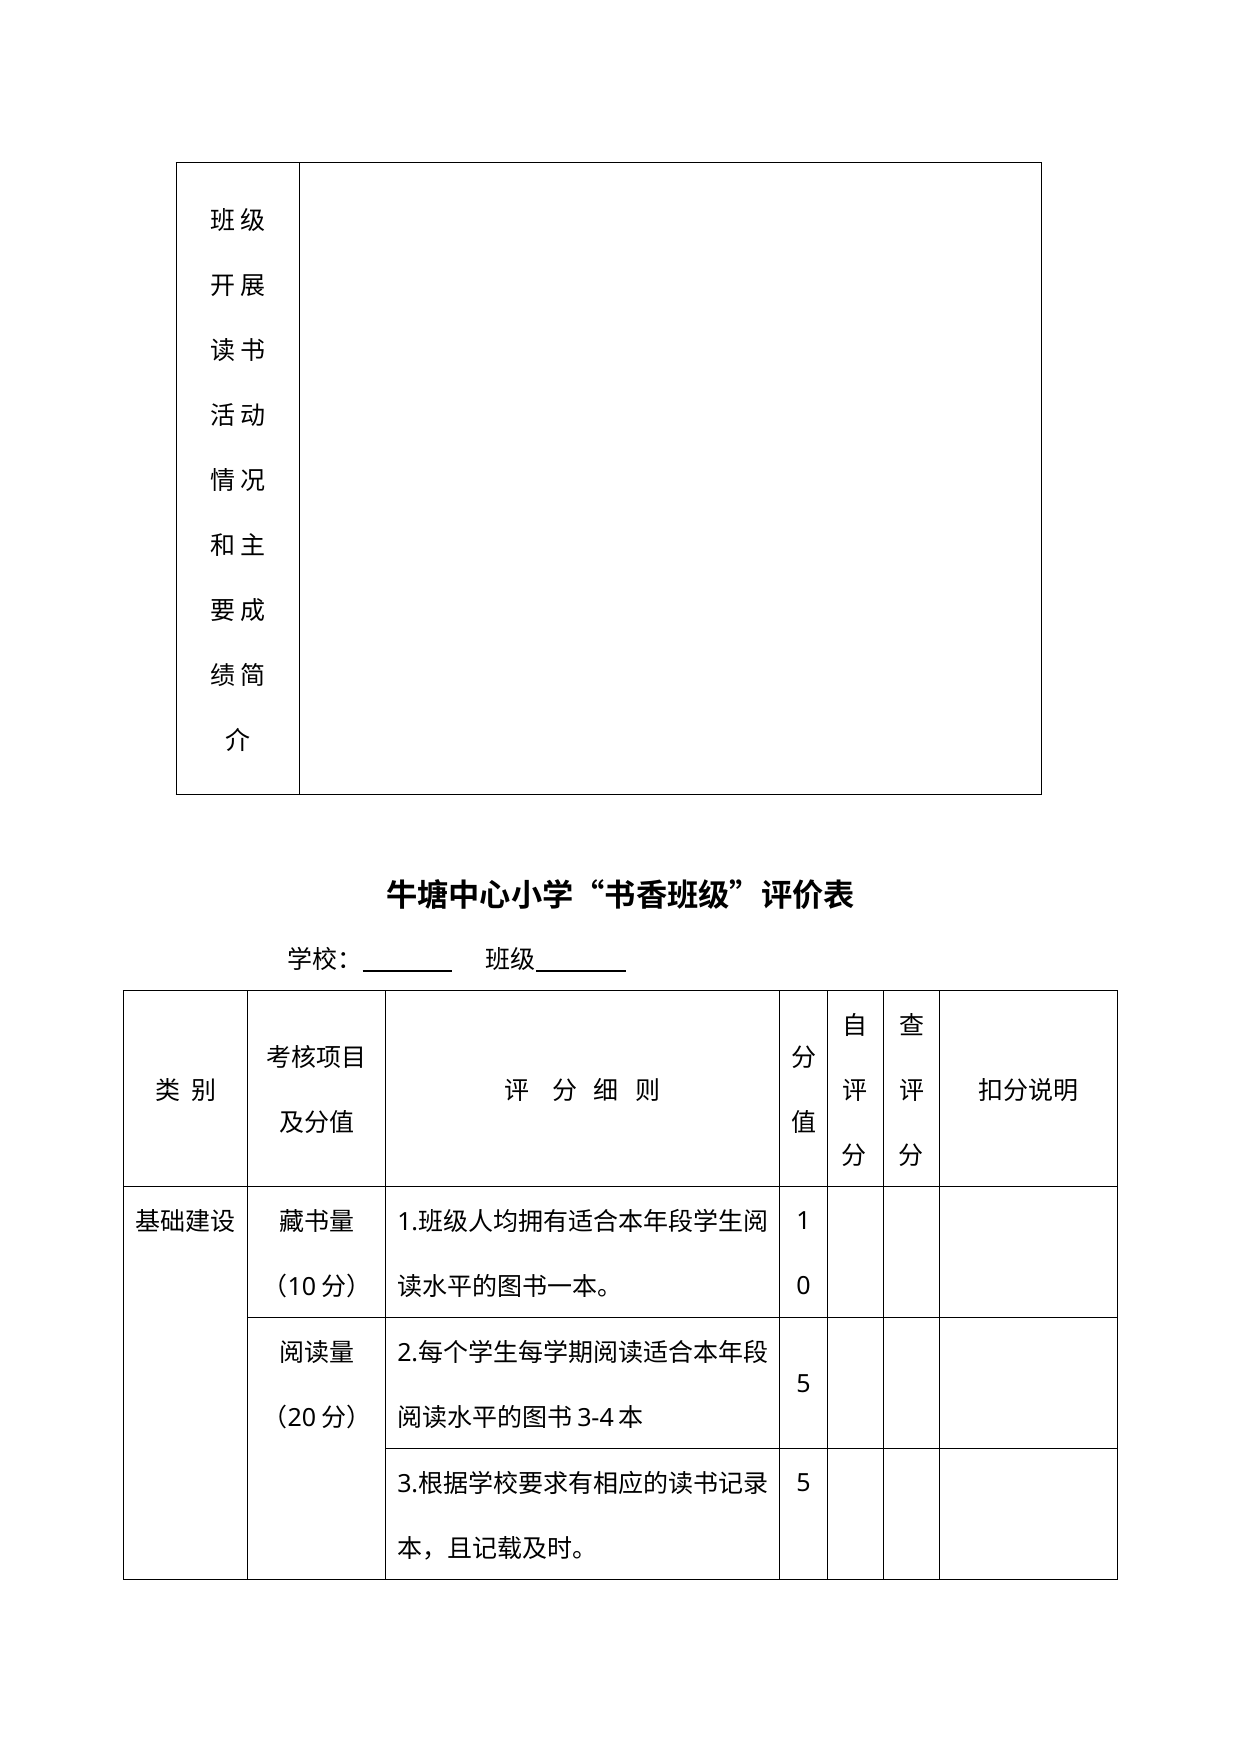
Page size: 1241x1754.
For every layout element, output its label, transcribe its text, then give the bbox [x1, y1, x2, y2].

table_cell [884, 1318, 939, 1448]
table_cell 10 [780, 1187, 827, 1317]
table_header 查评分 [884, 991, 939, 1186]
table_cell [828, 1318, 883, 1448]
table_header 考核项目 及分值 [248, 991, 385, 1186]
table_cell [940, 1187, 1117, 1317]
text 牛塘中心小学“书香班级”评价表 [187, 860, 1053, 925]
table_cell 2.每个学生每学期阅读适合本年段阅读水平的图书3-4本 [386, 1318, 779, 1448]
table_cell [940, 1318, 1117, 1448]
table_cell [828, 1187, 883, 1317]
table_cell 阅读量 （20分） [248, 1318, 385, 1579]
table_cell [940, 1449, 1117, 1579]
table_cell 班 级 开 展 读 书 活 动 情 况 和 主 要 成 绩 简 介 [177, 163, 299, 794]
table_cell 藏书量 （10分） [248, 1187, 385, 1317]
table_cell [884, 1187, 939, 1317]
table_cell 基础建设 [124, 1187, 247, 1579]
table_cell [300, 163, 1041, 794]
table_cell 5 [780, 1318, 827, 1448]
table_header 评 分 细 则 [386, 991, 779, 1186]
table_header 分值 [780, 991, 827, 1186]
table_header 自评分 [828, 991, 883, 1186]
text 学校： 班级 [187, 925, 1053, 990]
table_cell 1.班级人均拥有适合本年段学生阅读水平的图书一本。 [386, 1187, 779, 1317]
table_cell 5 [780, 1449, 827, 1579]
table_cell [884, 1449, 939, 1579]
table_cell [828, 1449, 883, 1579]
table_header 扣分说明 [940, 991, 1117, 1186]
table_header 类 别 [124, 991, 247, 1186]
table_cell 3.根据学校要求有相应的读书记录本，且记载及时。 [386, 1449, 779, 1579]
